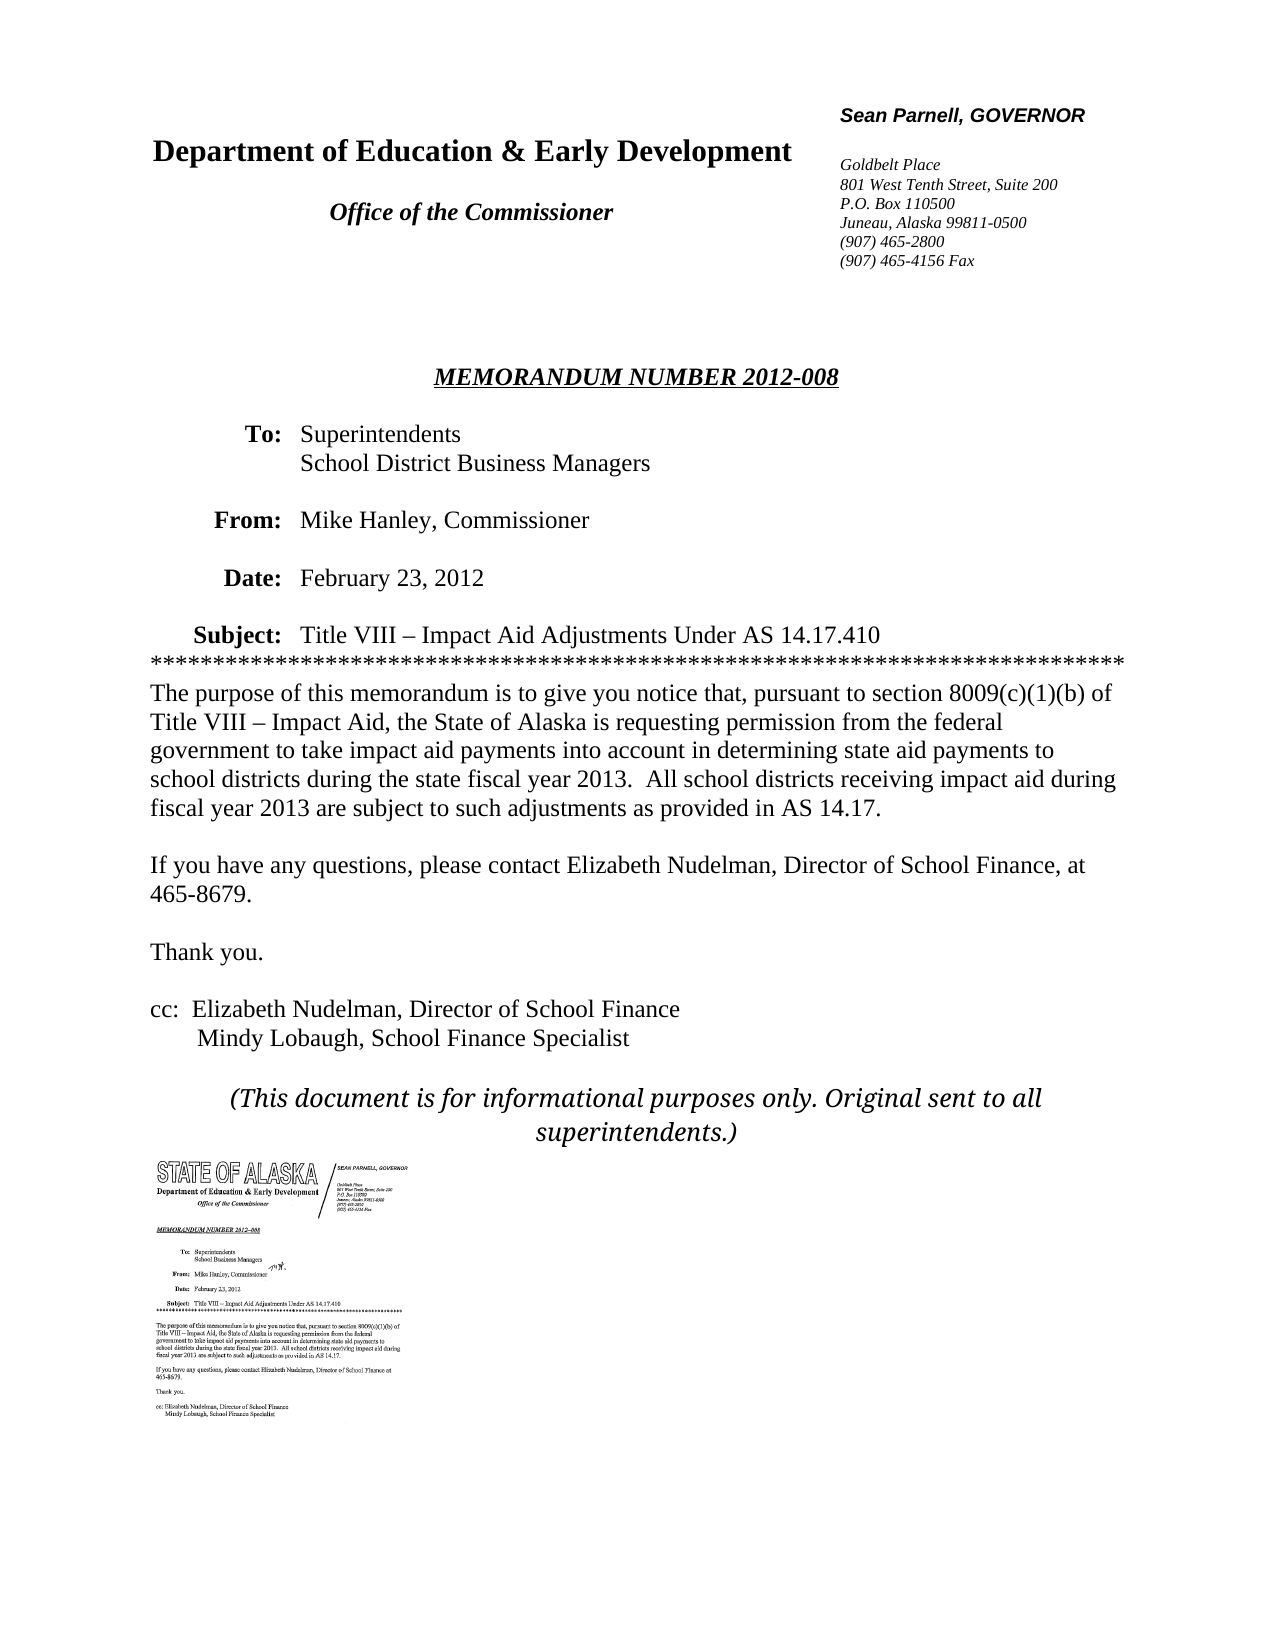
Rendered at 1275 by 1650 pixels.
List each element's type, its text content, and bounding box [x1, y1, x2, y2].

text Subject: Title VIII – Impact Aid Adjustments Under AS 14.17.410 [150, 621, 1125, 649]
text To: Superintendents [150, 419, 1125, 448]
text Office of the Commissioner [150, 197, 795, 226]
text ****************************************************************************** [150, 649, 1125, 678]
text cc: Elizabeth Nudelman, Director of School Finance [150, 994, 1125, 1023]
text Goldbelt Place [840, 155, 1125, 174]
text MEMORANDUM NUMBER 2012-008 [150, 362, 1125, 391]
text Mindy Lobaugh, School Finance Specialist [150, 1023, 1125, 1052]
text Department of Education & Early Development [150, 132, 795, 168]
picture [150, 1148, 413, 1446]
text (907) 465-4156 Fax [840, 251, 1125, 270]
text Thank you. [150, 937, 1125, 966]
text (This document is for informational purposes only. Original sent to all superintendents.) [150, 1081, 1125, 1149]
text Juneau, Alaska 99811-0500 [840, 213, 1125, 232]
text If you have any questions, please contact Elizabeth Nudelman, Director of School Finance, at 465-8679. [150, 851, 1125, 908]
text Sean Parnell, GOVERNOR [840, 104, 1125, 126]
text From: Mike Hanley, Commissioner [150, 506, 1125, 534]
text The purpose of this memorandum is to give you notice that, pursuant to section 8009(c)(1)(b) of Title VIII – Impact Aid, the State of Alaska is requesting permission from the federal government to take impact aid payments into account in determining state aid payments to school districts during the state fiscal year 2013. All school districts receiving impact aid during fiscal year 2013 are subject to such adjustments as provided in AS 14.17. [150, 678, 1125, 822]
text P.O. Box 110500 [840, 193, 1125, 213]
text School District Business Managers [150, 448, 1125, 477]
text Date: February 23, 2012 [150, 563, 1125, 592]
text 801 West Tenth Street, Suite 200 [840, 174, 1125, 193]
text (907) 465-2800 [840, 232, 1125, 251]
